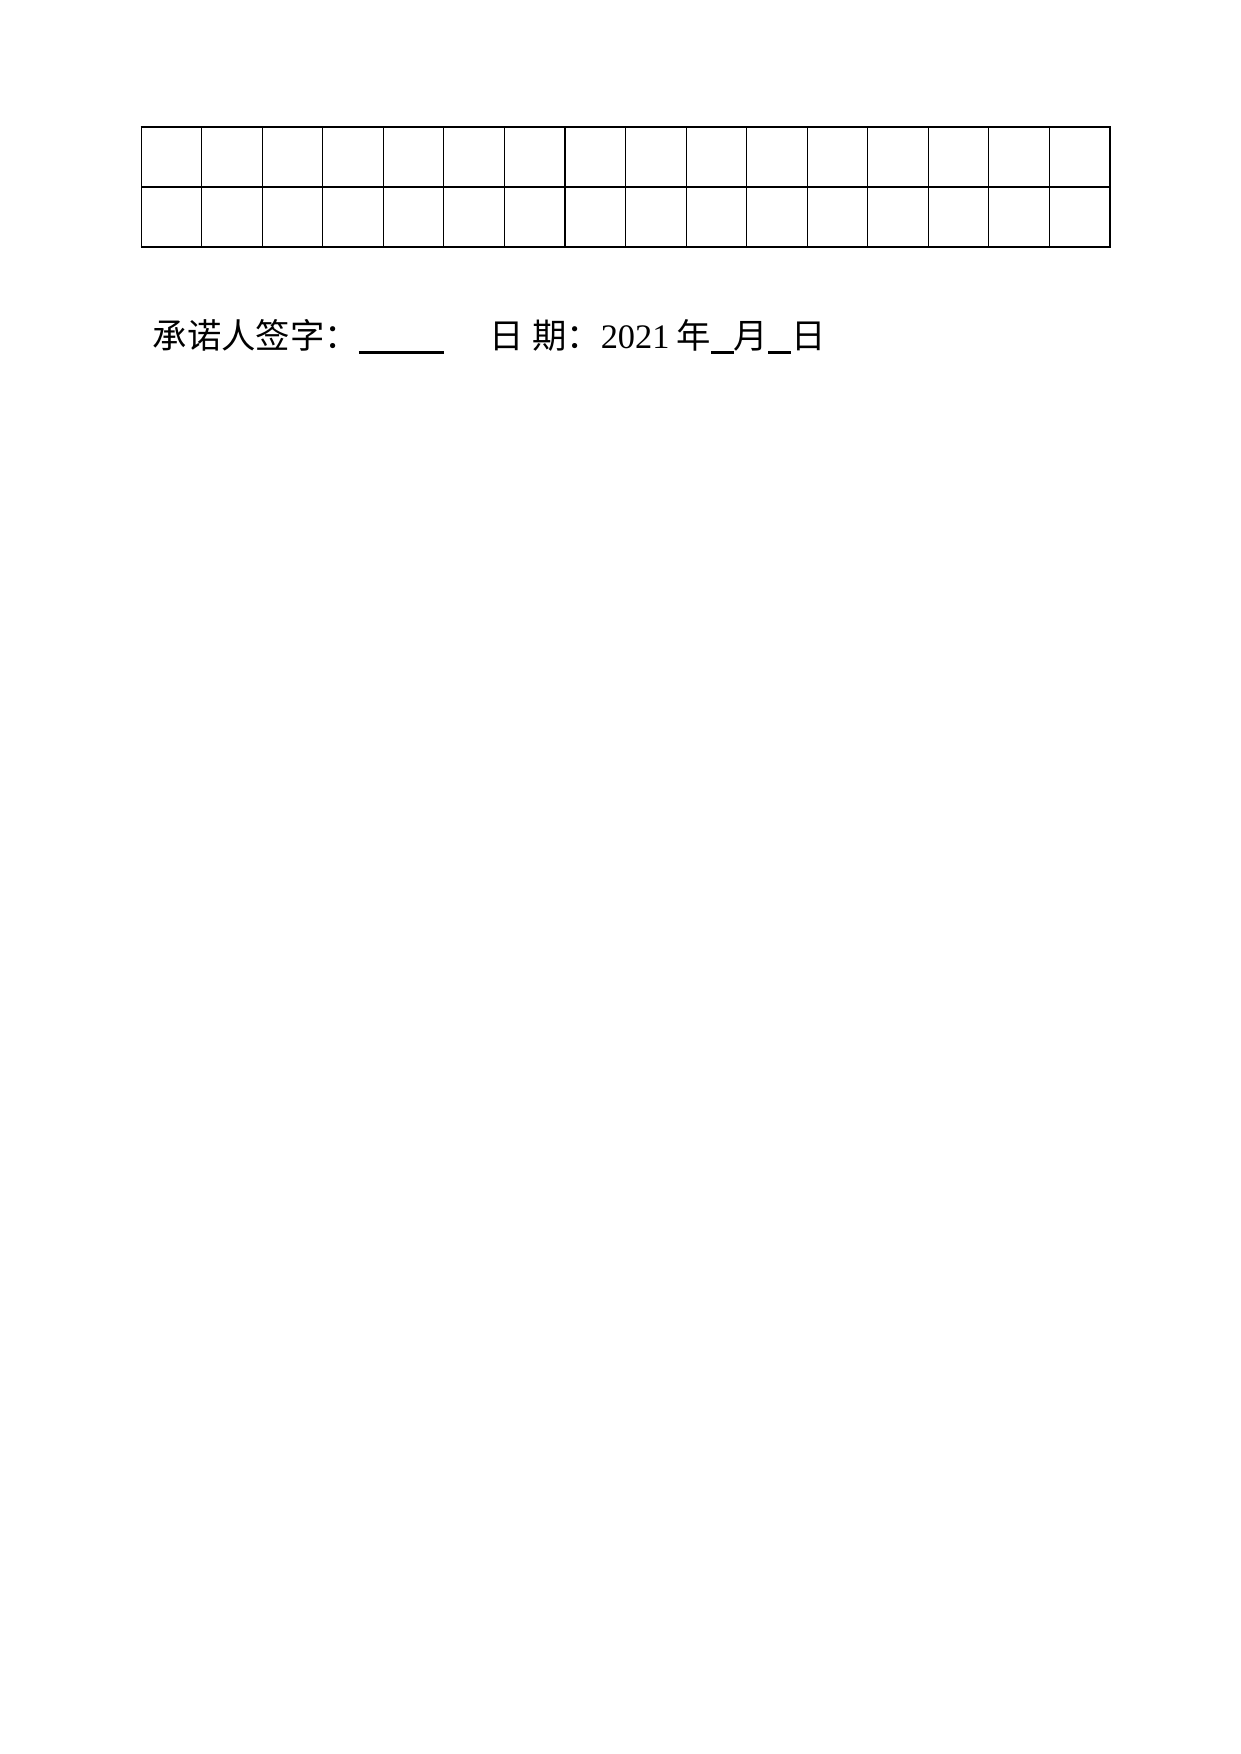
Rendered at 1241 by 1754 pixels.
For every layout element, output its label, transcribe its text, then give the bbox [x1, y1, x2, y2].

table_cell [687, 128, 746, 186]
table_cell [989, 128, 1049, 186]
table_cell [929, 188, 988, 246]
table_cell [868, 188, 928, 246]
table_cell [1050, 188, 1109, 246]
table_cell [384, 188, 443, 246]
table_cell [323, 188, 383, 246]
table_cell [626, 188, 686, 246]
table_cell [1050, 128, 1109, 186]
table_cell [323, 128, 383, 186]
table_cell [505, 188, 564, 246]
table_cell [566, 188, 625, 246]
table_cell [444, 188, 504, 246]
table_cell [384, 128, 443, 186]
table_cell [142, 188, 201, 246]
table_cell [808, 188, 867, 246]
table_cell [566, 128, 625, 186]
text 承诺人签字： 日 期：2021年 月 日 [152, 304, 1088, 360]
table_cell [868, 128, 928, 186]
table_cell [747, 188, 807, 246]
table_cell [444, 128, 504, 186]
table_cell [263, 188, 322, 246]
table_cell [929, 128, 988, 186]
table_cell [626, 128, 686, 186]
table_cell [202, 188, 262, 246]
table_cell [808, 128, 867, 186]
table_cell [263, 128, 322, 186]
table_cell [202, 128, 262, 186]
table_cell [989, 188, 1049, 246]
table_cell [142, 128, 201, 186]
table_cell [747, 128, 807, 186]
table_cell [505, 128, 564, 186]
table_cell [687, 188, 746, 246]
